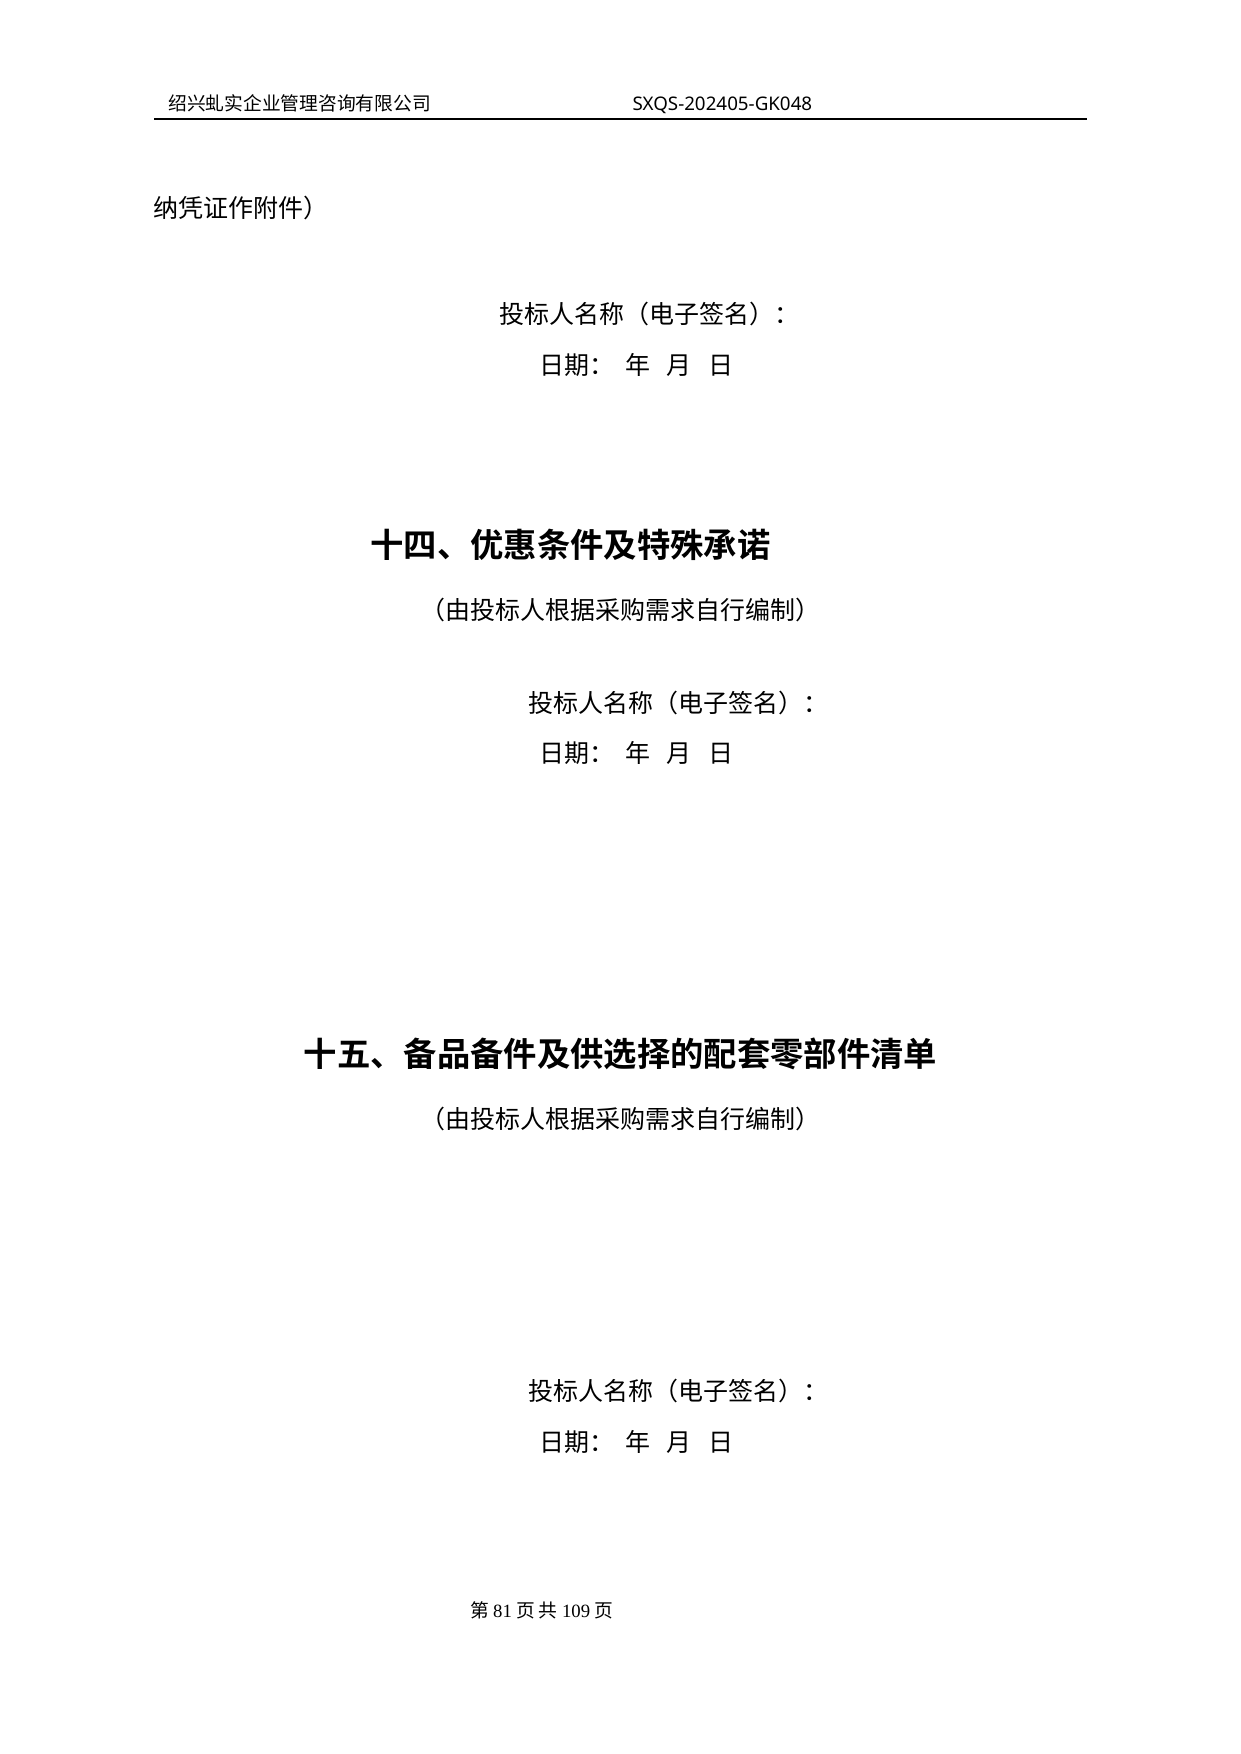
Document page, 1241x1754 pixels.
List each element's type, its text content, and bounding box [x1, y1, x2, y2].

text 十四、优惠条件及特殊承诺 [153, 518, 987, 567]
text 投标人名称（电子签名）： [153, 294, 1087, 331]
text 投标人名称（电子签名）： [153, 683, 1087, 719]
text 日期： 年 月 日 [153, 1422, 1087, 1458]
text （由投标人根据采购需求自行编制） [153, 591, 1087, 627]
text 十五、备品备件及供选择的配套零部件清单 [153, 1027, 1087, 1076]
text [153, 189, 1087, 225]
text 日期： 年 月 日 [153, 734, 1087, 770]
text 投标人名称（电子签名）： [153, 1371, 1087, 1408]
text 日期： 年 月 日 [153, 345, 1087, 381]
text （由投标人根据采购需求自行编制） [153, 1099, 1087, 1136]
